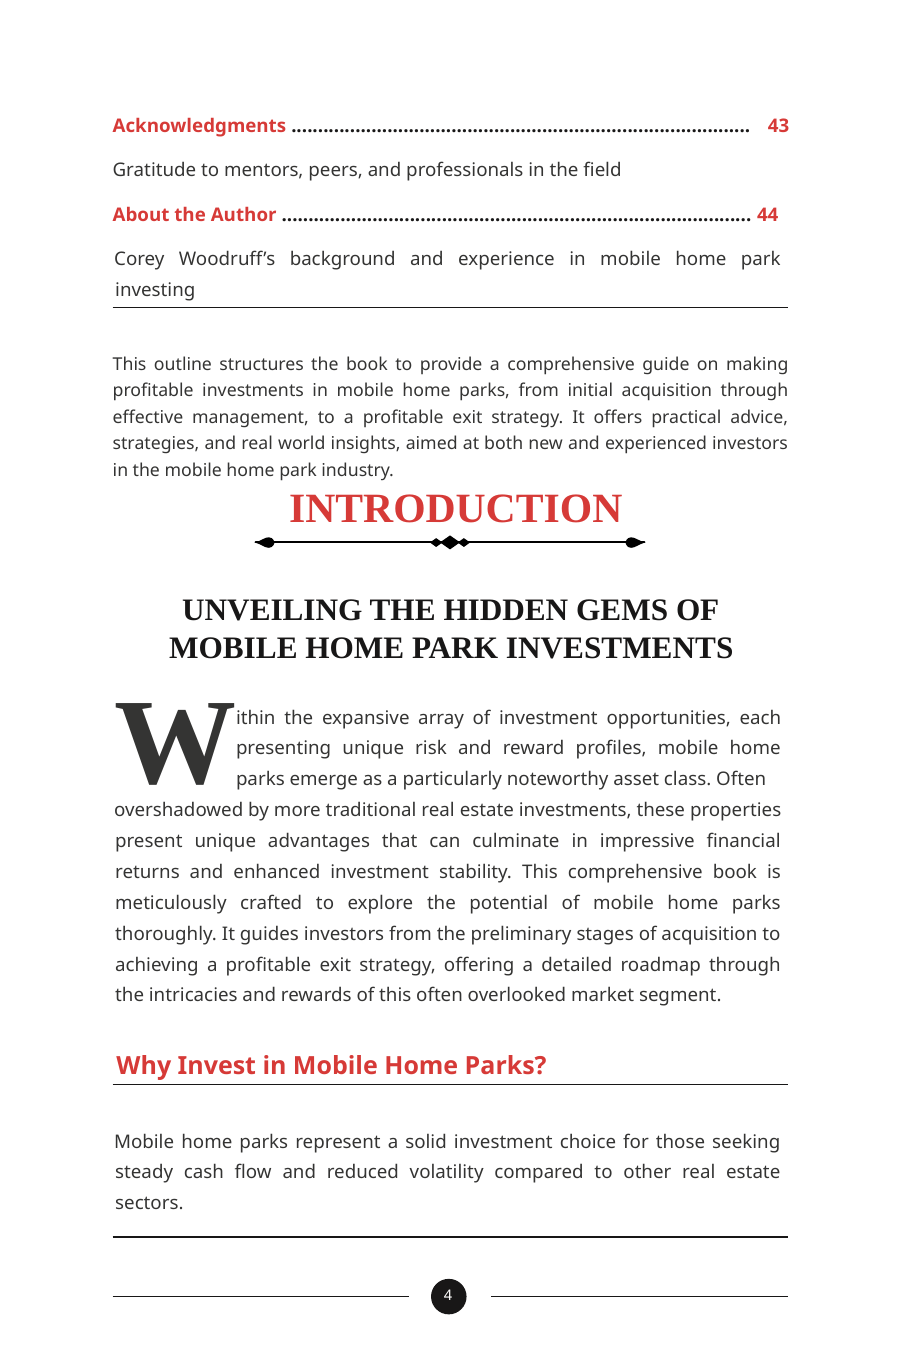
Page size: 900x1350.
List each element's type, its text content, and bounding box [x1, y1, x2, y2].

subtitle INTRODUCTION [122, 484, 788, 532]
text Acknowledgments ...................................................................................... 43 [112, 112, 789, 138]
text Mobile home parks represent a solid investment choice for those seeking steady cash flow and reduced volatility compared to other real estate sectors. [114, 1128, 781, 1215]
text About the Author ........................................................................................ 44 [112, 201, 789, 226]
subtitle UNVEILING THE HIDDEN GEMS OF MOBILE HOME PARK INVESTMENTS [122, 591, 780, 666]
text ithin the expansive array of investment opportunities, each presenting unique risk and reward profiles, mobile home parks emerge as a particularly noteworthy asset class. Often [114, 704, 781, 791]
text Gratitude to mentors, peers, and professionals in the field [112, 157, 789, 182]
text overshadowed by more traditional real estate investments, these properties present unique advantages that can culminate in impressive financial returns and enhanced investment stability. This comprehensive book is meticulously crafted to explore the potential of mobile home parks thoroughly. It guides investors from the preliminary stages of acquisition to achieving a profitable exit strategy, offering a detailed roadmap through the intricacies and rewards of this often overlooked market segment. [114, 797, 781, 1007]
text Corey Woodruff’s background and experience in mobile home park investing [114, 245, 781, 301]
text This outline structures the book to provide a comprehensive guide on making profitable investments in mobile home parks, from initial acquisition through effective management, to a profitable exit strategy. It offers practical advice, strategies, and real world insights, aimed at both new and experienced investors in the mobile home park industry. [112, 351, 789, 481]
text Why Invest in Mobile Home Parks? [116, 1047, 789, 1082]
